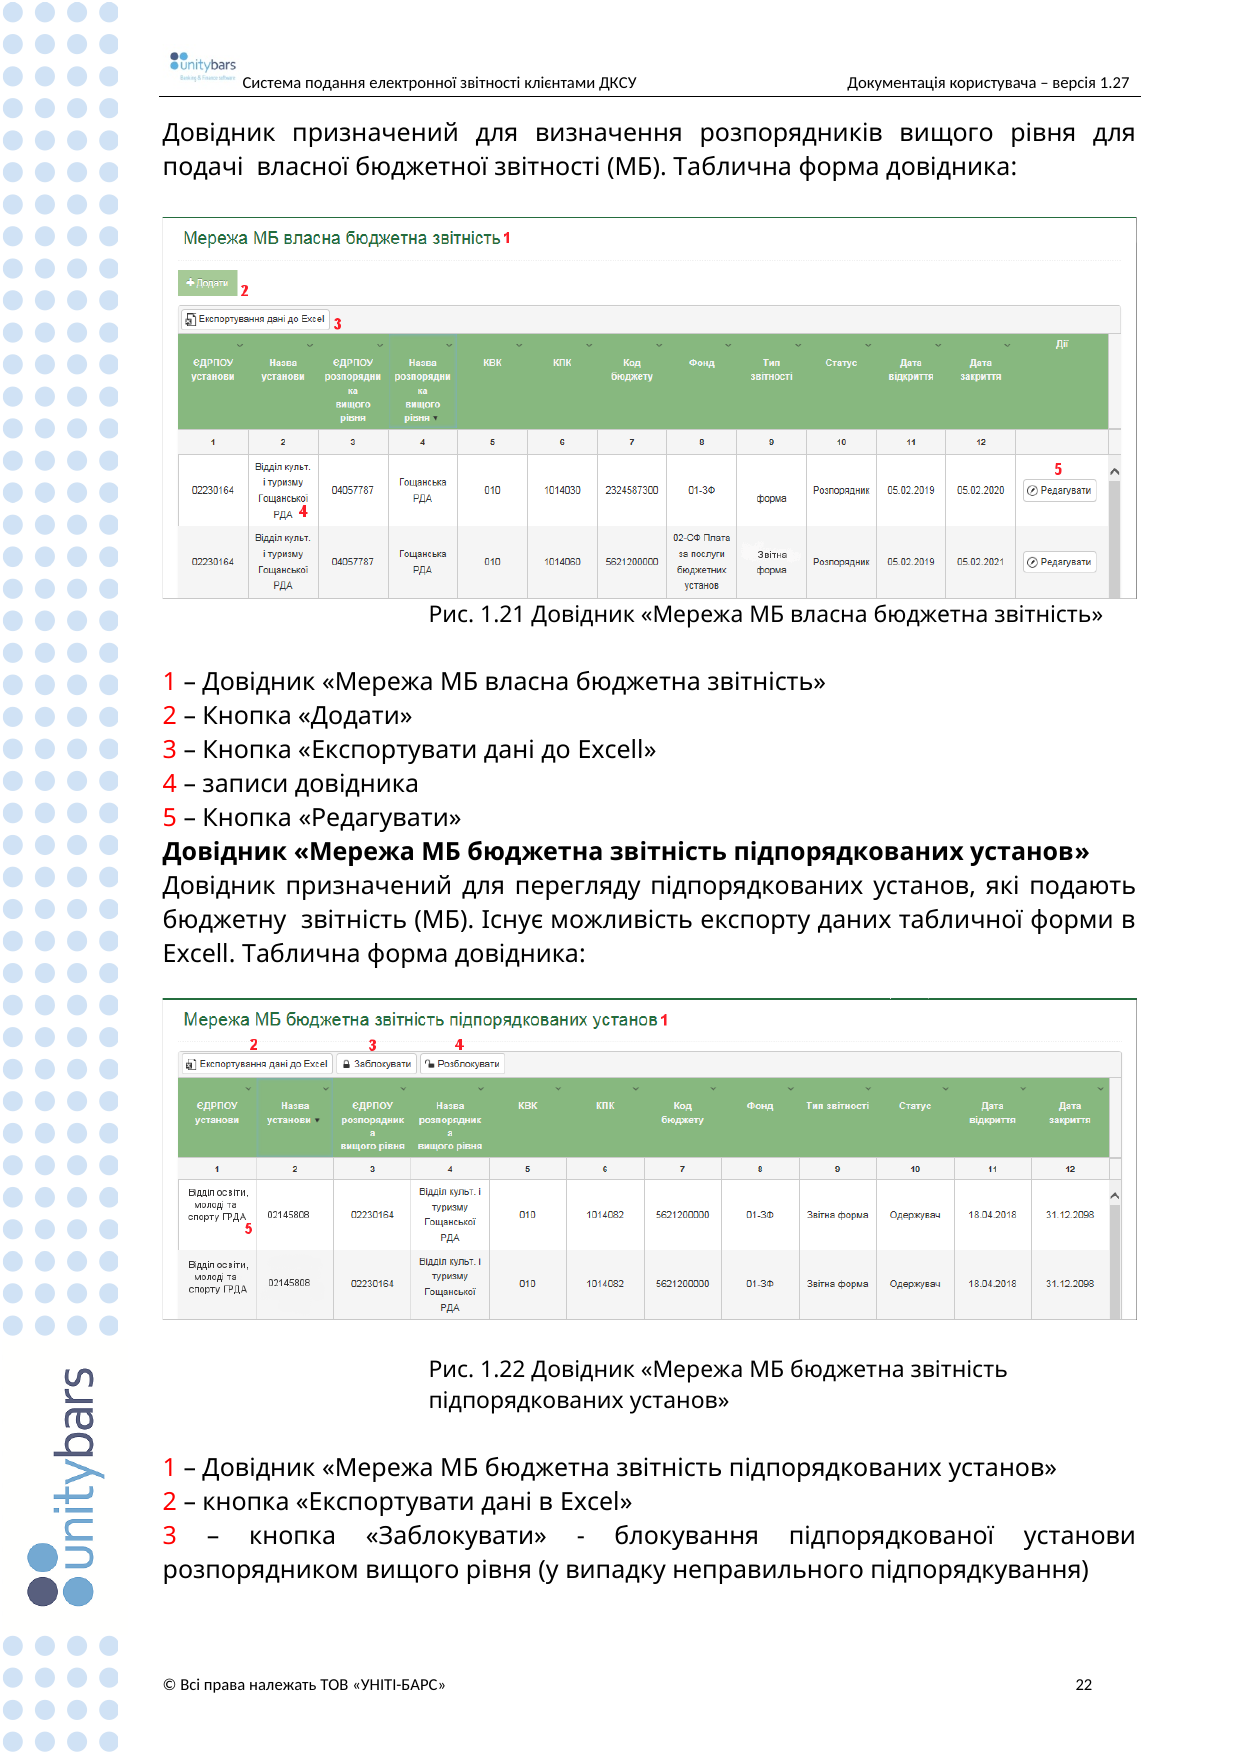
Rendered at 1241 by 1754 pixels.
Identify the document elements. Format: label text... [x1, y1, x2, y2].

text 2 – Кнопка «Додати» [162, 698, 1137, 732]
subtitle Довідник «Мережа МБ бюджетна звітність підпорядкованих установ» [428, 1353, 1137, 1416]
picture [162, 998, 1137, 1320]
picture [162, 44, 243, 89]
text Довідник «Мережа МБ бюджетна звітність підпорядкованих установ» [162, 834, 1137, 868]
picture [162, 217, 1137, 599]
text 1 – Довідник «Мережа МБ власна бюджетна звітність» [162, 663, 1137, 698]
text Довідник призначений для перегляду підпорядкованих установ, які подають бюджетну звітність (МБ). Існує можливість експорту даних табличної форми в Excell. Таблична форма довідника: [162, 868, 1137, 970]
text 5 – Кнопка «Редагувати» [162, 800, 1137, 834]
picture [2, 2, 128, 1752]
text 4 – записи довідника [162, 766, 1137, 800]
text 3 – Кнопка «Експортувати дані до Excell» [162, 732, 1137, 766]
text 3 – кнопка «Заблокувати» - блокування підпорядкованої установи розпорядником вищого рівня (у випадку неправильного підпорядкування) [162, 1518, 1137, 1586]
text 2 – кнопка «Експортувати дані в Excel» [162, 1484, 1137, 1518]
text Довідник призначений для визначення розпорядників вищого рівня для подачі власної бюджетної звітності (МБ). Таблична форма довідника: [162, 115, 1137, 183]
text 1 – Довідник «Мережа МБ бюджетна звітність підпорядкованих установ» [162, 1450, 1137, 1484]
subtitle Довідник «Мережа МБ власна бюджетна звітність» [428, 599, 1137, 629]
